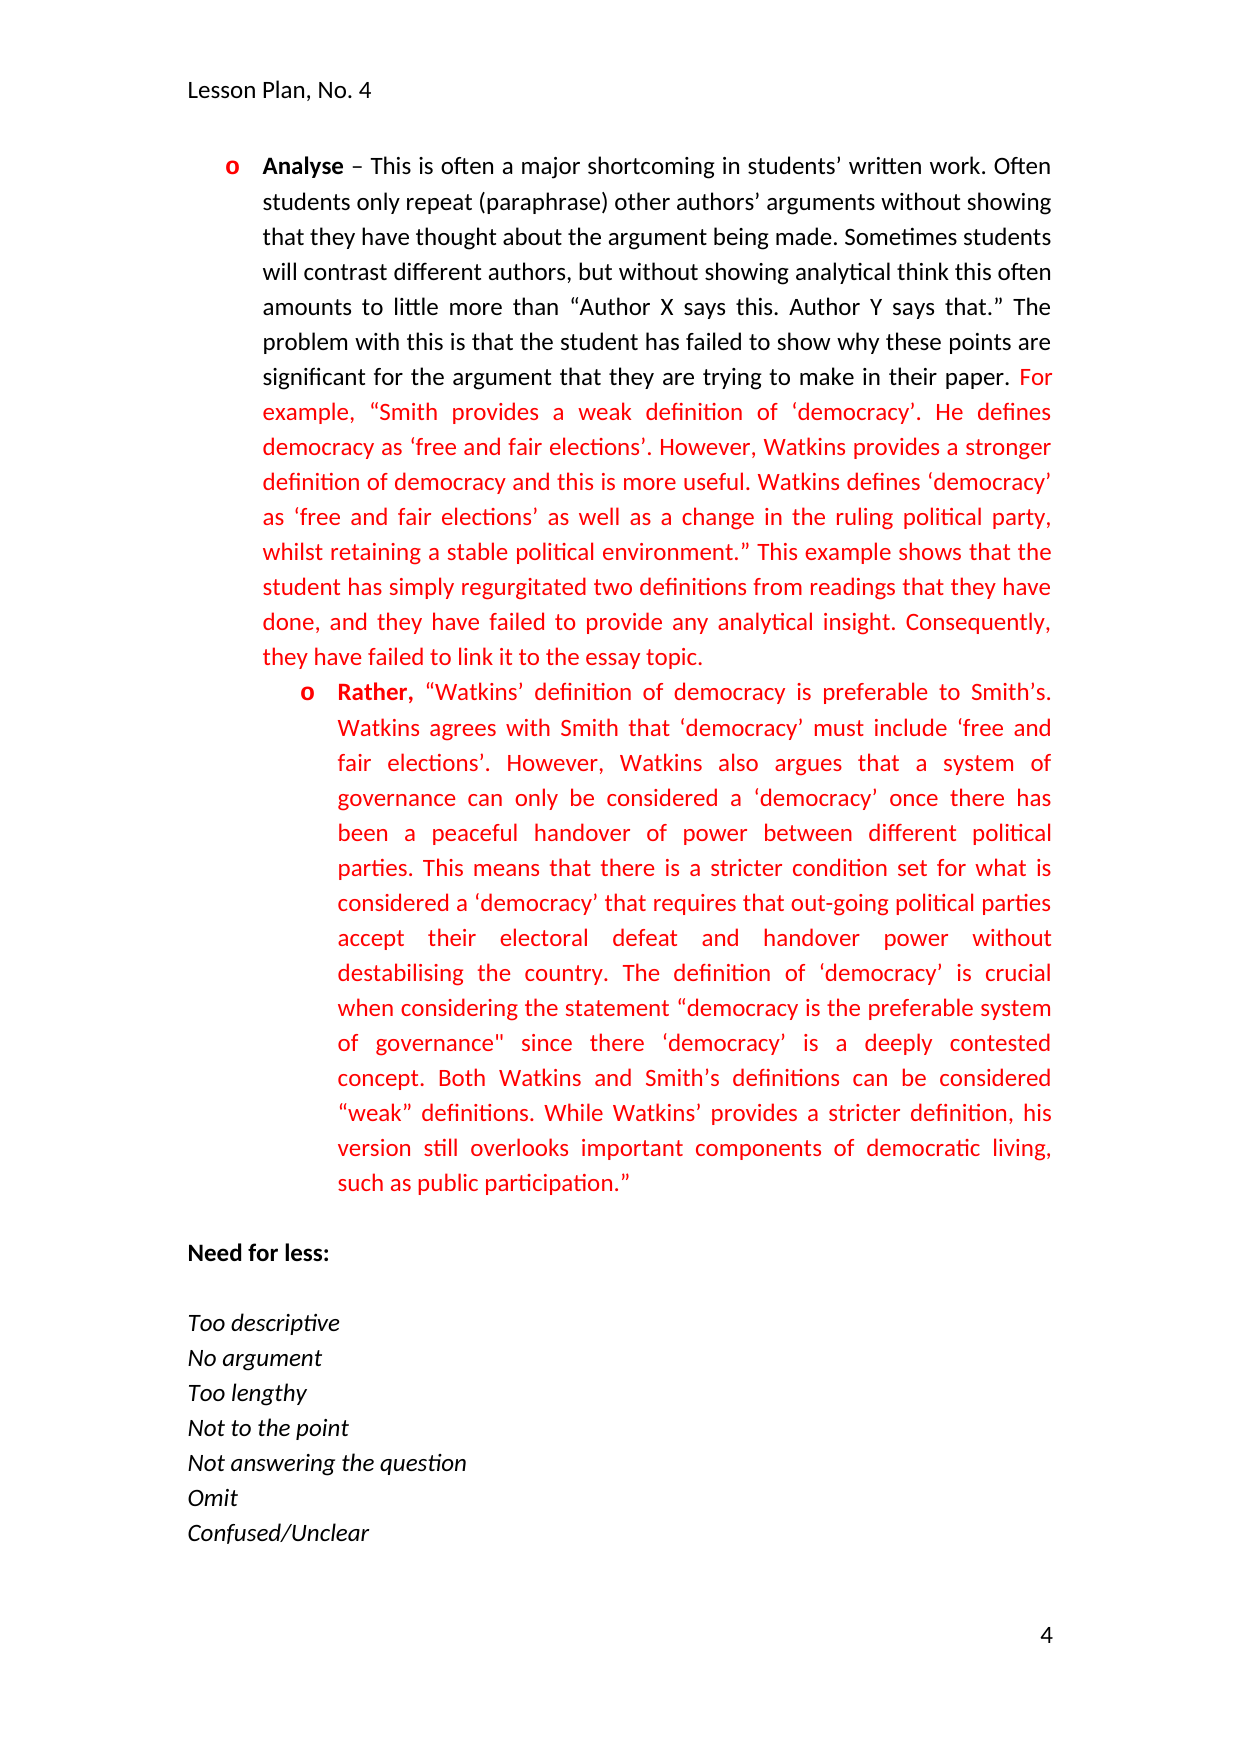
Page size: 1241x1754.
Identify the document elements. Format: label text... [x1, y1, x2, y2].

text Need for less: [187, 1237, 1053, 1268]
text Not to the point [187, 1412, 1053, 1443]
text Confused/Unclear [187, 1517, 1053, 1548]
list Rather, “Watkins’ definition of democracy is preferable to Smith’s. Watkins agrees with Smith that ‘democracy’ must include ‘free and fair elections’. However, Watkins also argues that a system of governance can only be considered a ‘democracy’ once there has been a peaceful handover of power between different political parties. This means that there is a stricter condition set for what is considered a ‘democracy’ that requires that out-going political parties accept their electoral defeat and handover power without destabilising the country. The definition of ‘democracy’ is crucial when considering the statement “democracy is the preferable system of governance" since there ‘democracy’ is a deeply contested concept. Both Watkins and Smith’s definitions can be considered “weak” definitions. While Watkins’ provides a stricter definition, his version still overlooks important components of democratic living, such as public participation.” [300, 676, 1053, 1198]
text Too descriptive [187, 1307, 1053, 1338]
text Too lengthy [187, 1377, 1053, 1408]
text Not answering the question [187, 1447, 1053, 1478]
text Omit [187, 1482, 1053, 1513]
list Analyse – This is often a major shortcoming in students’ written work. Often students only repeat (paraphrase) other authors’ arguments without showing that they have thought about the argument being made. Sometimes students will contrast different authors, but without showing analytical think this often amounts to little more than “Author X says this. Author Y says that.” The problem with this is that the student has failed to show why these points are significant for the argument that they are trying to make in their paper. For example, “Smith provides a weak definition of ‘democracy’. He defines democracy as ‘free and fair elections’. However, Watkins provides a stronger definition of democracy and this is more useful. Watkins defines ‘democracy’ as ‘free and fair elections’ as well as a change in the ruling political party, whilst retaining a stable political environment.” This example shows that the student has simply regurgitated two definitions from readings that they have done, and they have failed to provide any analytical insight. Consequently, they have failed to link it to the essay topic. [225, 150, 1053, 672]
text No argument [187, 1342, 1053, 1373]
